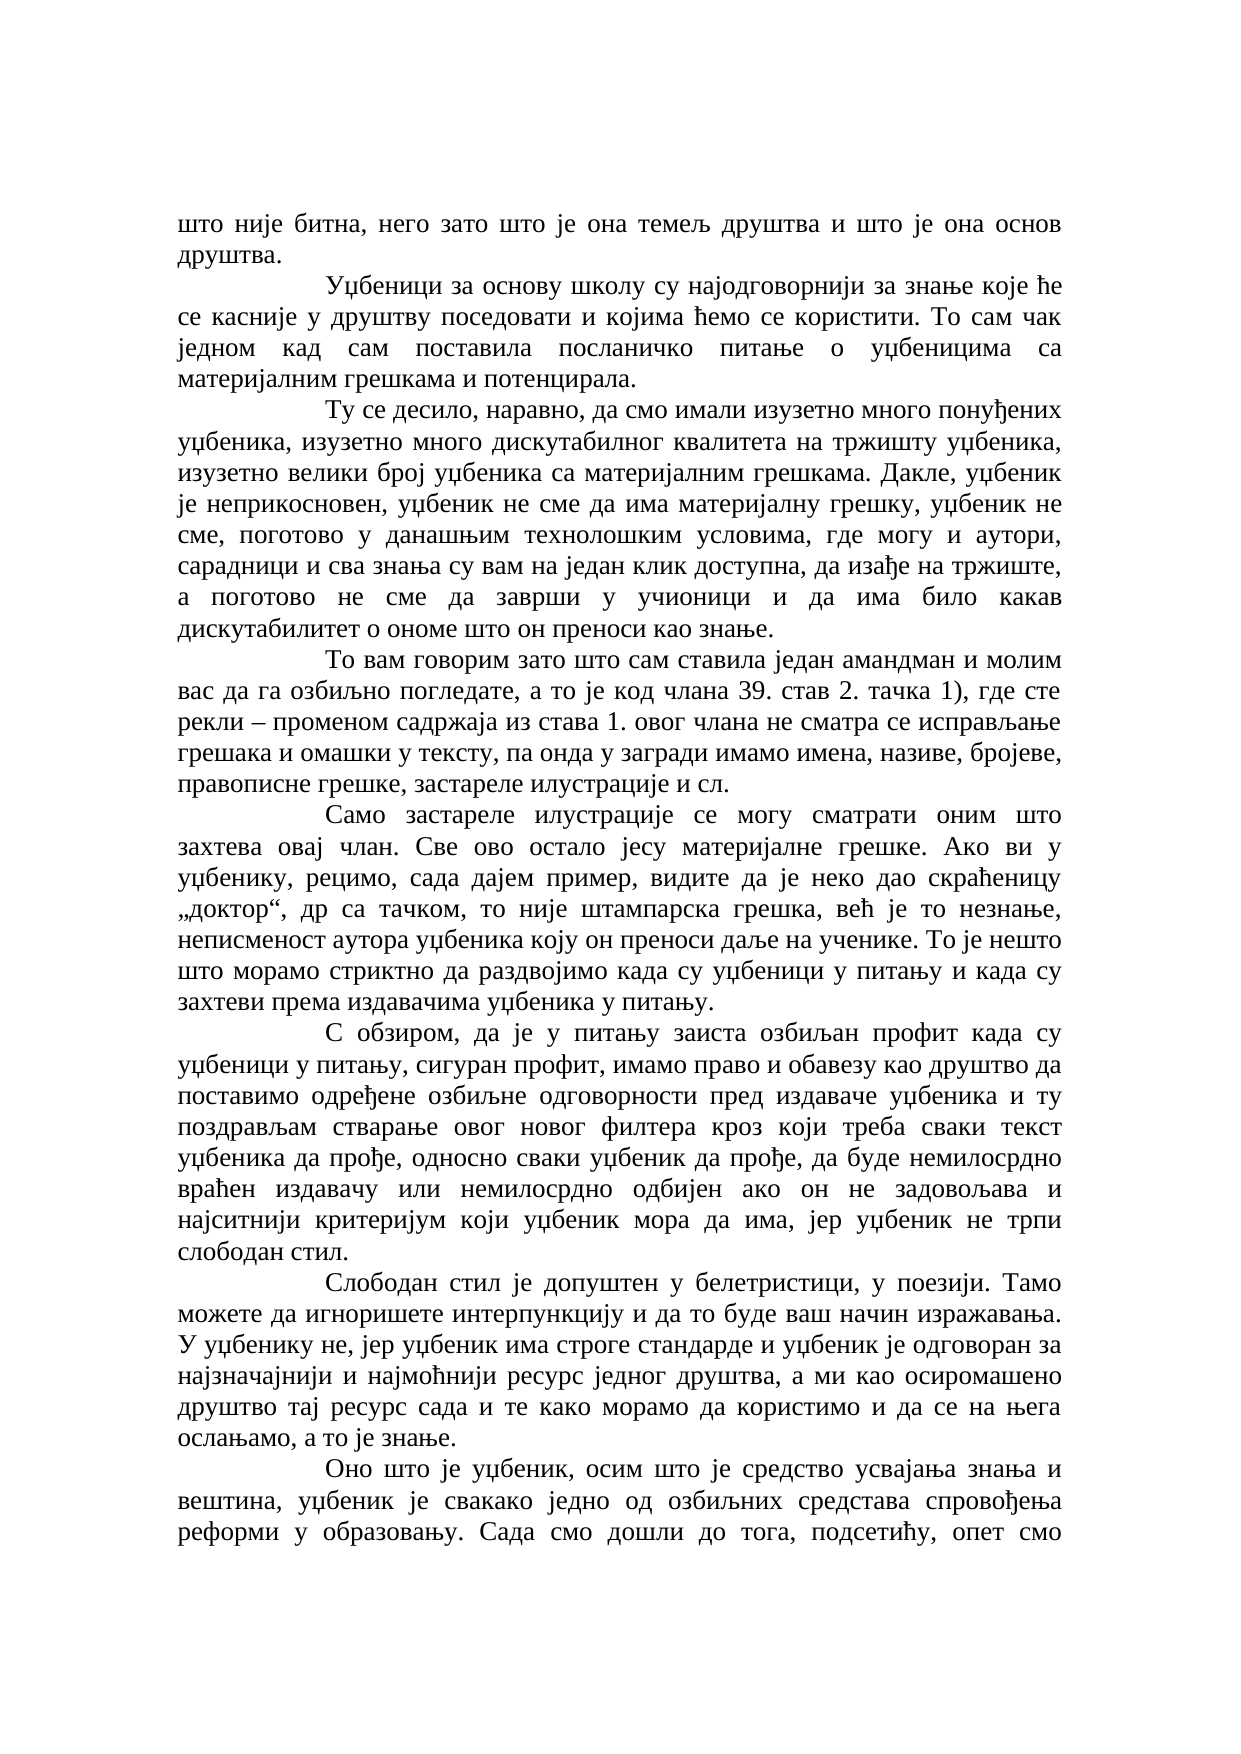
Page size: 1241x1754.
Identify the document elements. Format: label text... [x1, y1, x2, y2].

text С обзиром, да је у питању заиста озбиљан профит када су уџбеници у питању, сигуран профит, имамо право и обавезу као друштво да поставимо одређене озбиљне одговорности пред издаваче уџбеника и ту поздрављам стварање овог новог филтера кроз који треба сваки текст уџбеника да прође, односно сваки уџбеник да прође, да буде немилосрдно враћен издавачу или немилосрдно одбијен ако он не задовољава и најситнији критеријум који уџбеник мора да има, јер уџбеник не трпи слободан стил. [177, 1017, 1063, 1266]
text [177, 1453, 1063, 1546]
text Уџбеници за основу школу су најодговорнији за знање које ће се касније у друштву поседовати и којима ћемо се користити. То сам чак једном кад сам поставила посланичко питање о уџбеницима са материјалним грешкама и потенцирала. [177, 269, 1063, 394]
text Ту се десило, наравно, да смо имали изузетно много понуђених уџбеника, изузетно много дискутабилног квалитета на тржишту уџбеника, изузетно велики број уџбеника са материјалним грешкама. Дакле, уџбеник је неприкосновен, уџбеник не сме да има материјалну грешку, уџбеник не сме, поготово у данашњим технолошким условима, где могу и аутори, сарадници и сва знања су вам на један клик доступна, да изађе на тржиште, а поготово не сме да заврши у учионици и да има било какав дискутабилитет о ономе што он преноси као знање. [177, 394, 1063, 643]
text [177, 207, 1063, 269]
text Слободан стил је допуштен у белетристици, у поезији. Тамо можете да игноришете интерпункцију и да то буде ваш начин изражавања. У уџбенику не, јер уџбеник има строге стандарде и уџбеник је одговоран за најзначајнији и најмоћнији ресурс једног друштва, а ми као осиромашено друштво тај ресурс сада и те како морамо да користимо и да се на њега ослањамо, а то је знање. [177, 1266, 1063, 1453]
text То вам говорим зато што сам ставила један амандман и молим вас да га озбиљно погледате, а то је код члана 39. став 2. тачка 1), где сте рекли – променом садржаја из става 1. овог члана не сматра се исправљање грешака и омашки у тексту, па онда у загради имамо имена, називе, бројеве, правописне грешке, застареле илустрације и сл. [177, 643, 1063, 798]
text Само застареле илустрације се могу сматрати оним што захтева овај члан. Све ово остало јесу материјалне грешке. Ако ви у уџбенику, рецимо, сада дајем пример, видите да је неко дао скраћеницу „доктор“, др са тачком, то није штампарска грешка, већ је то незнање, неписменост аутора уџбеника коју он преноси даље на ученике. То је нешто што морамо стриктно да раздвојимо када су уџбеници у питању и када су захтеви према издавачима уџбеника у питању. [177, 798, 1063, 1017]
